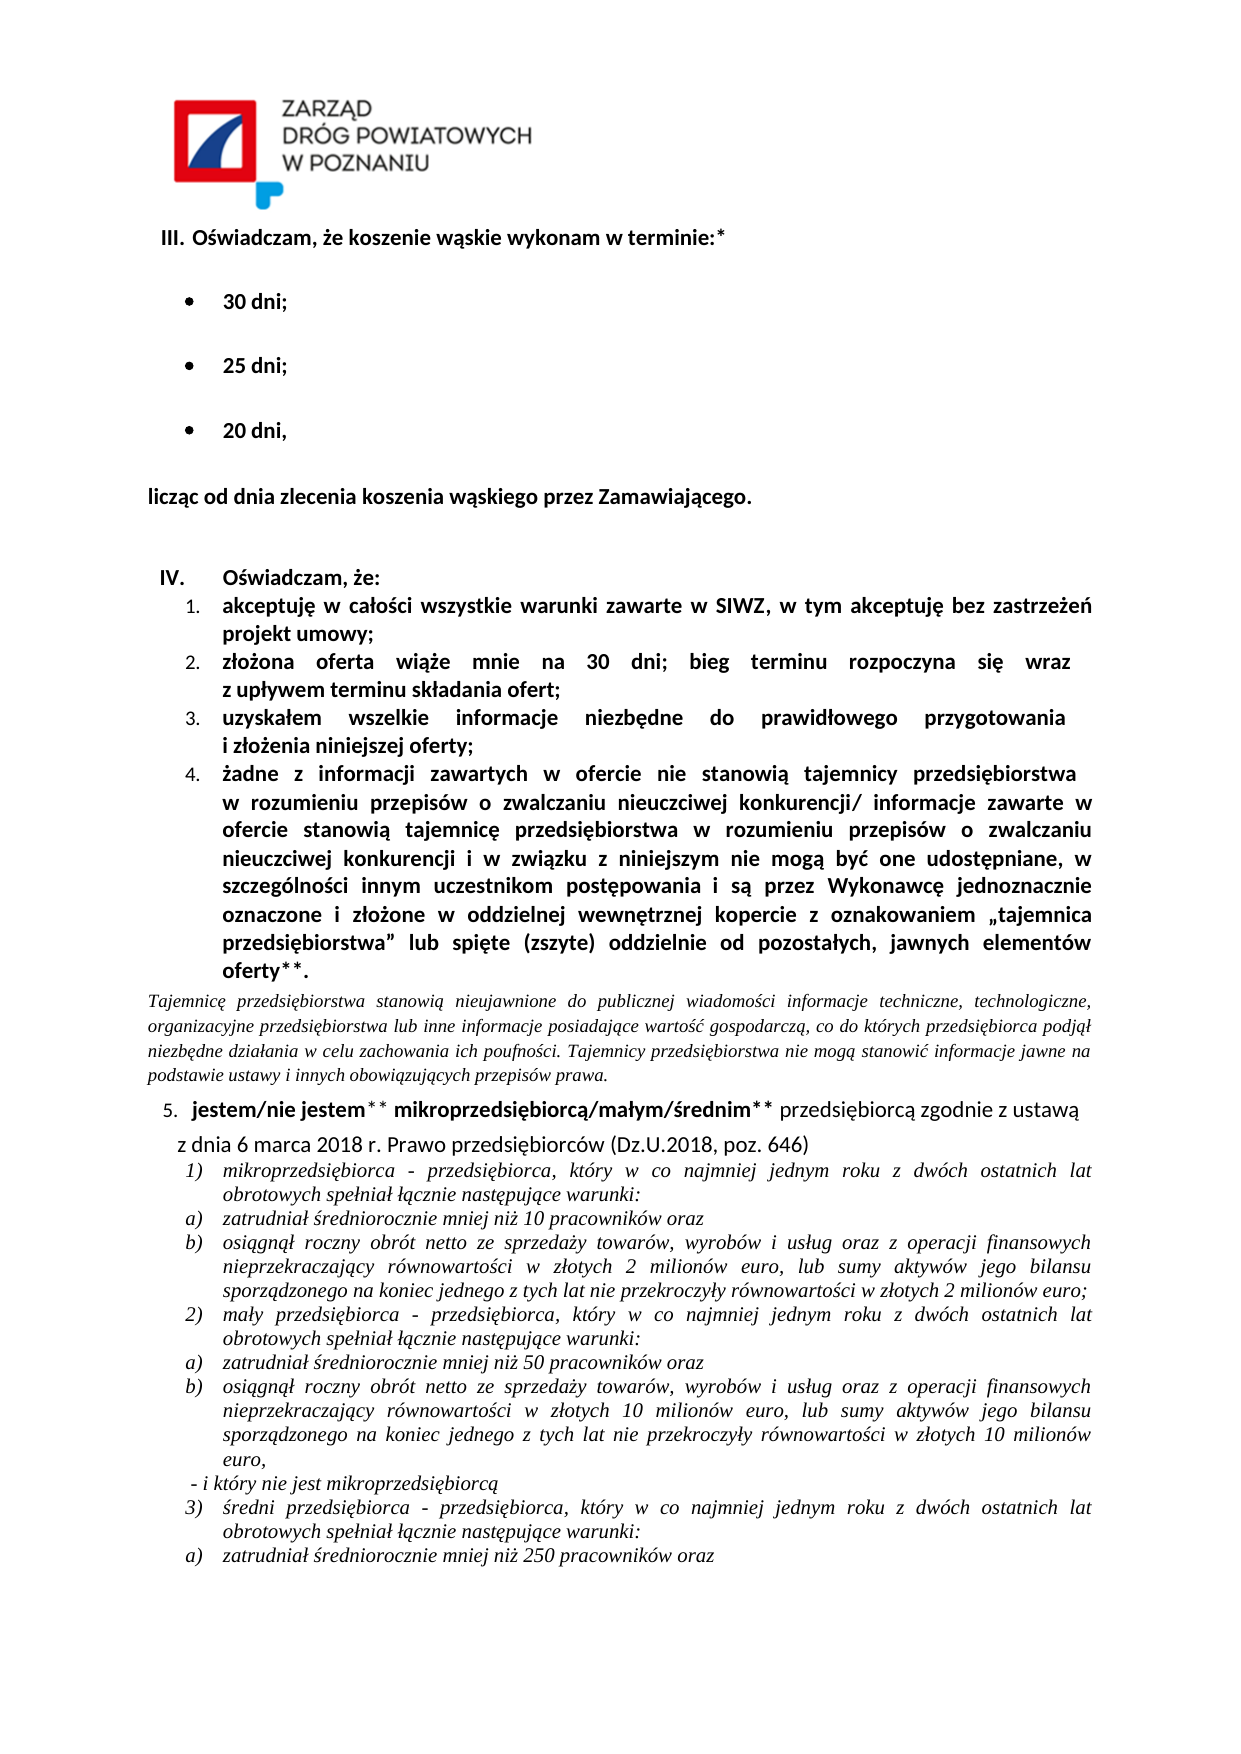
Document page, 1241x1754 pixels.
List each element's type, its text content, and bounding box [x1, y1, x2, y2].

list uzyskałem wszelkie informacje niezbędne do prawidłowego przygotowania i złożenia niniejszej oferty; [185, 703, 1093, 759]
list żadne z informacji zawartych w ofercie nie stanowią tajemnicy przedsiębiorstwa w rozumieniu przepisów o zwalczaniu nieuczciwej konkurencji/ informacje zawarte w ofercie stanowią tajemnicę przedsiębiorstwa w rozumieniu przepisów o zwalczaniu nieuczciwej konkurencji i w związku z niniejszym nie mogą być one udostępniane, w szczególności innym uczestnikom postępowania i są przez Wykonawcę jednoznacznie oznaczone i złożone w oddzielnej wewnętrznej kopercie z oznakowaniem „tajemnica przedsiębiorstwa” lub spięte (zszyte) oddzielnie od pozostałych, jawnych elementów oferty**. [185, 759, 1093, 984]
list 20 dni, [185, 416, 1093, 444]
picture [147, 73, 556, 223]
list Oświadczam, że koszenie wąskie wykonam w terminie:* [185, 223, 1093, 251]
list osiągnął roczny obrót netto ze sprzedaży towarów, wyrobów i usług oraz z operacji finansowych nieprzekraczający równowartości w złotych 10 milionów euro, lub sumy aktywów jego bilansu sporządzonego na koniec jednego z tych lat nie przekroczyły równowartości w złotych 10 milionów euro, [185, 1374, 1093, 1471]
list jestem/nie jestem** mikroprzedsiębiorcą/małym/średnim** przedsiębiorcą zgodnie z ustawą [162, 1095, 1093, 1123]
text z dnia 6 marca 2018 r. Prawo przedsiębiorców (Dz.U.2018, poz. 646) [177, 1130, 1093, 1158]
list zatrudniał średniorocznie mniej niż 10 pracowników oraz [185, 1206, 1093, 1230]
list średni przedsiębiorca - przedsiębiorca, który w co najmniej jednym roku z dwóch ostatnich lat obrotowych spełniał łącznie następujące warunki: [185, 1494, 1093, 1543]
list zatrudniał średniorocznie mniej niż 250 pracowników oraz [185, 1543, 1093, 1567]
text Tajemnicę przedsiębiorstwa stanowią nieujawnione do publicznej wiadomości informacje techniczne, technologiczne, organizacyjne przedsiębiorstwa lub inne informacje posiadające wartość gospodarczą, co do których przedsiębiorca podjął niezbędne działania w celu zachowania ich poufności. Tajemnicy przedsiębiorstwa nie mogą stanowić informacje jawne na podstawie ustawy i innych obowiązujących przepisów prawa. [148, 990, 1093, 1086]
list 30 dni; [185, 287, 1093, 315]
list Oświadczam, że: [185, 563, 1093, 591]
list mały przedsiębiorca - przedsiębiorca, który w co najmniej jednym roku z dwóch ostatnich lat obrotowych spełniał łącznie następujące warunki: [185, 1302, 1093, 1350]
list akceptuję w całości wszystkie warunki zawarte w SIWZ, w tym akceptuję bez zastrzeżeń projekt umowy; [185, 591, 1093, 647]
list osiągnął roczny obrót netto ze sprzedaży towarów, wyrobów i usług oraz z operacji finansowych nieprzekraczający równowartości w złotych 2 milionów euro, lub sumy aktywów jego bilansu sporządzonego na koniec jednego z tych lat nie przekroczyły równowartości w złotych 2 milionów euro; [185, 1230, 1093, 1302]
text - i który nie jest mikroprzedsiębiorcą [185, 1471, 1093, 1494]
list 25 dni; [185, 352, 1093, 379]
list złożona oferta wiąże mnie na 30 dni; bieg terminu rozpoczyna się wraz z upływem terminu składania ofert; [185, 647, 1093, 703]
text licząc od dnia zlecenia koszenia wąskiego przez Zamawiającego. [148, 482, 1093, 510]
list mikroprzedsiębiorca - przedsiębiorca, który w co najmniej jednym roku z dwóch ostatnich lat obrotowych spełniał łącznie następujące warunki: [185, 1158, 1093, 1206]
list zatrudniał średniorocznie mniej niż 50 pracowników oraz [185, 1350, 1093, 1374]
